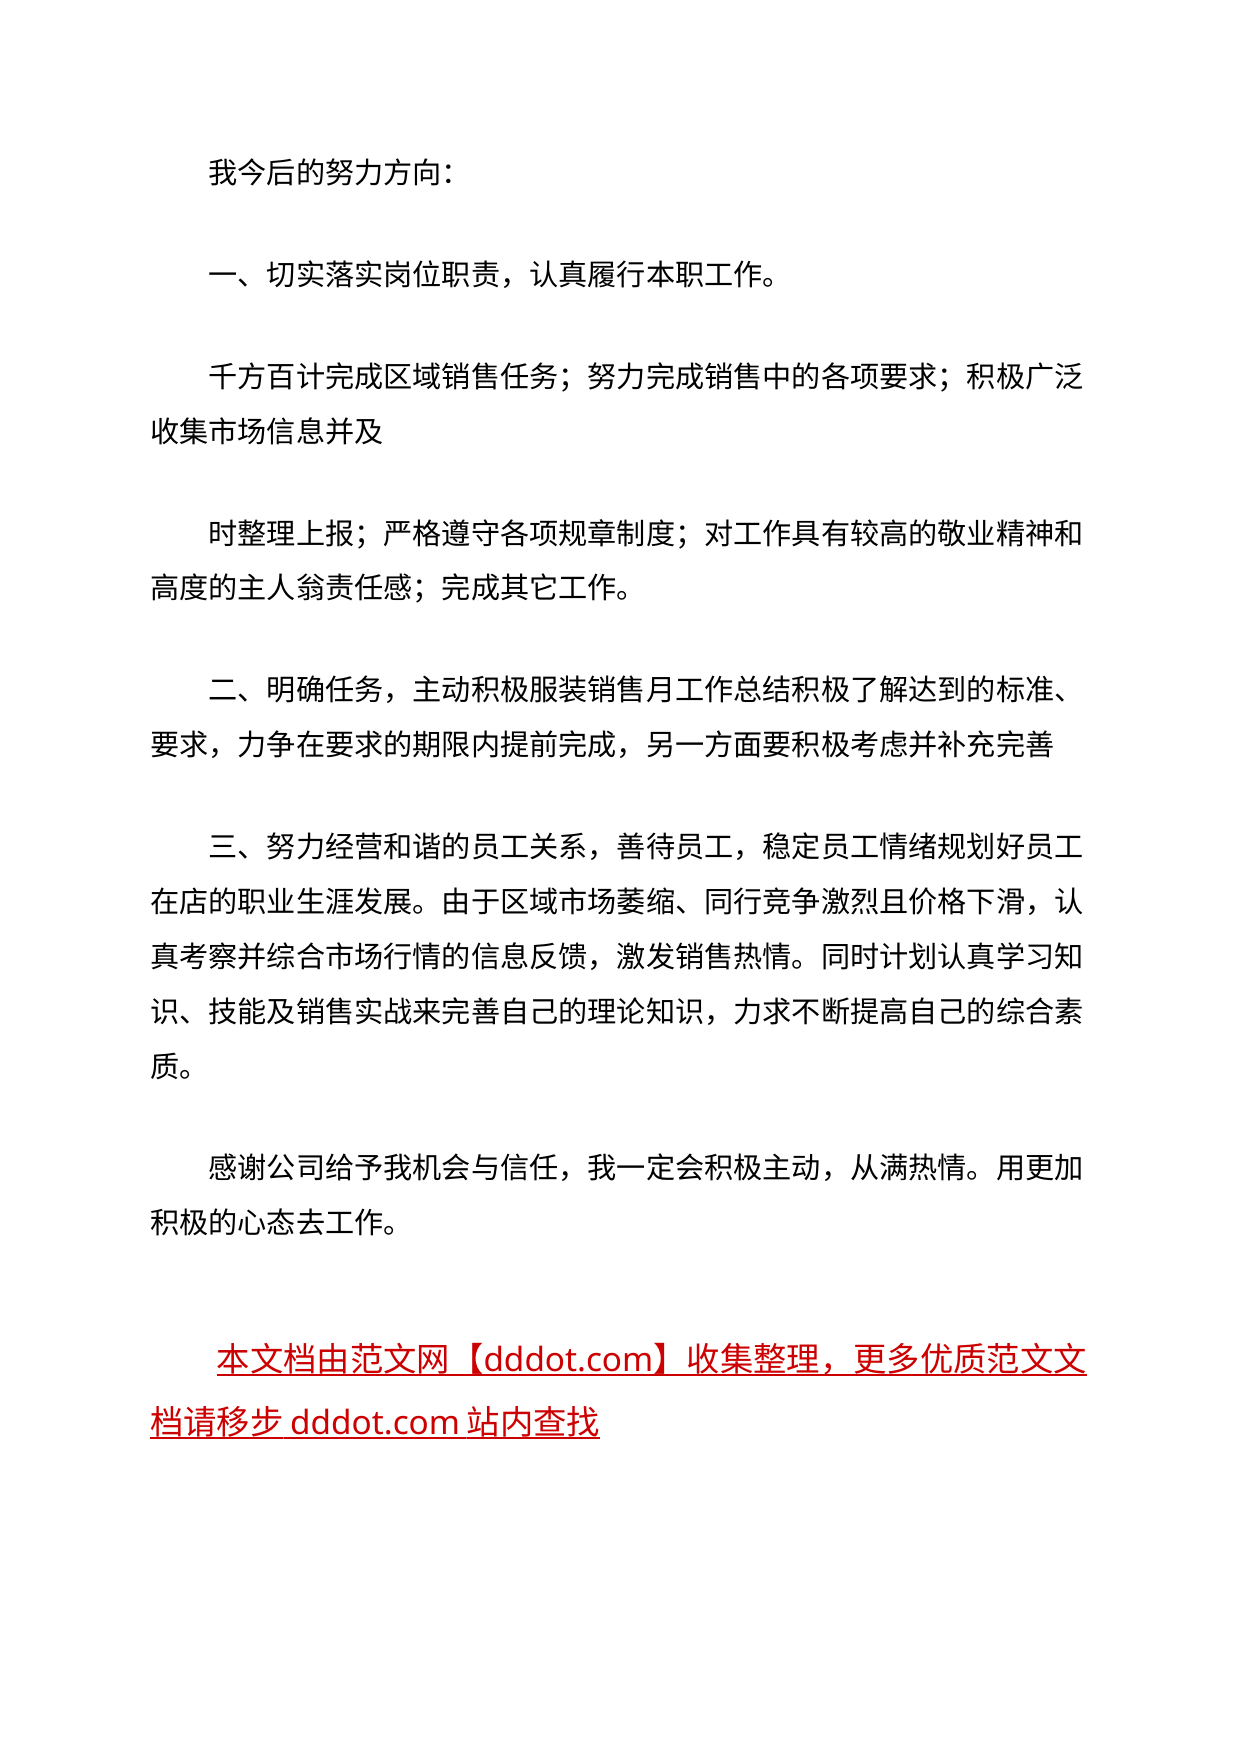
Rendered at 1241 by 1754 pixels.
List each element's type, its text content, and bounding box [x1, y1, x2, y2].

text 我今后的努力方向： [150, 150, 1090, 192]
text 三、努力经营和谐的员工关系，善待员工，稳定员工情绪规划好员工在店的职业生涯发展。由于区域市场萎缩、同行竞争激烈且价格下滑，认真考察并综合市场行情的信息反馈，激发销售热情。同时计划认真学习知识、技能及销售实战来完善自己的理论知识，力求不断提高自己的综合素质。 [150, 823, 1090, 1085]
text 千方百计完成区域销售任务；努力完成销售中的各项要求；积极广泛收集市场信息并及 [150, 353, 1090, 451]
text 时整理上报；严格遵守各项规章制度；对工作具有较高的敬业精神和高度的主人翁责任感；完成其它工作。 [150, 510, 1090, 607]
text 本文档由范文网【dddot.com】收集整理，更多优质范文文档请移步dddot.com站内查找 [150, 1333, 1090, 1444]
text 二、明确任务，主动积极服装销售月工作总结积极了解达到的标准、要求，力争在要求的期限内提前完成，另一方面要积极考虑并补充完善 [150, 667, 1090, 764]
text 感谢公司给予我机会与信任，我一定会积极主动，从满热情。用更加积极的心态去工作。 [150, 1145, 1090, 1242]
text 一、切实落实岗位职责，认真履行本职工作。 [150, 252, 1090, 294]
